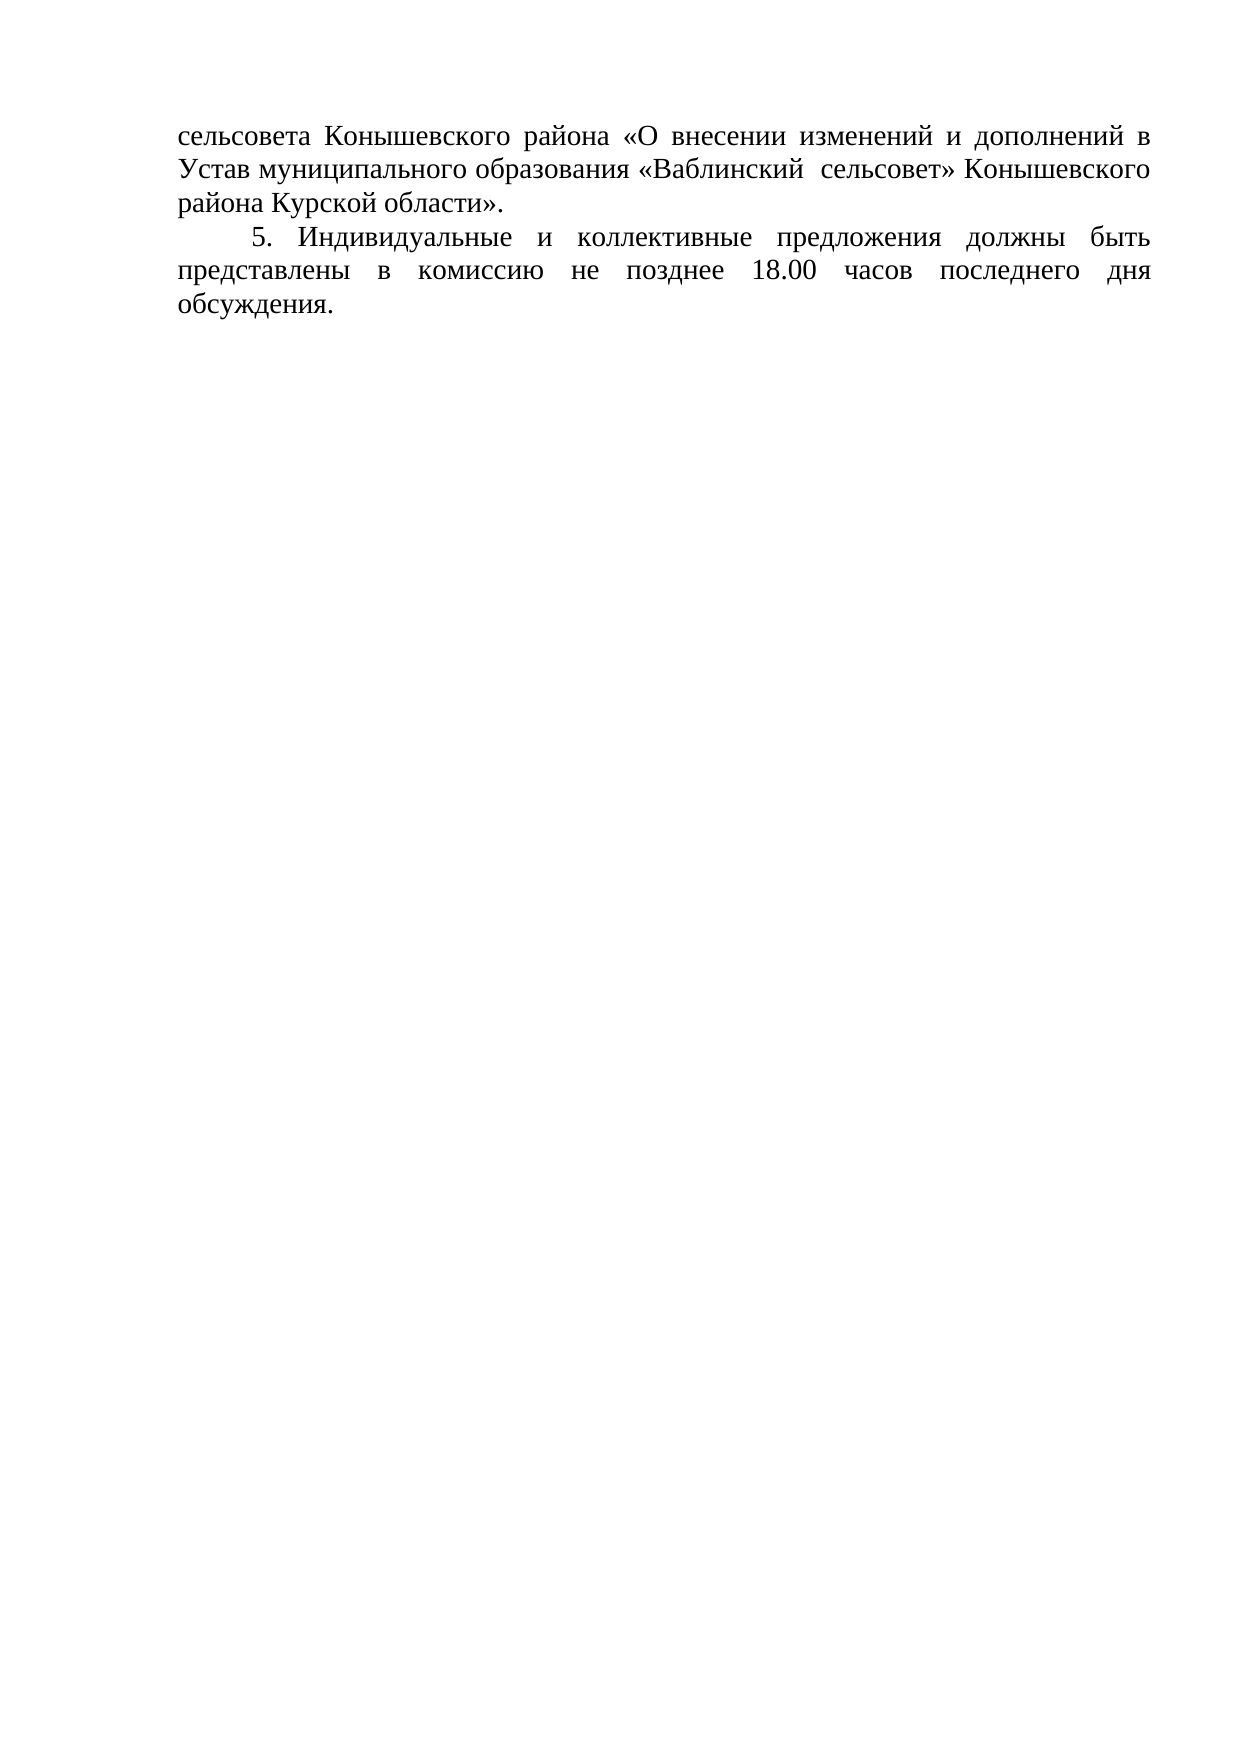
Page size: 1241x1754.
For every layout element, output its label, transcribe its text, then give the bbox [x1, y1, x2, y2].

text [177, 118, 1152, 219]
text 5. Индивидуальные и коллективные предложения должны быть представлены в комиссию не позднее 18.00 часов последнего дня обсуждения. [177, 219, 1152, 319]
